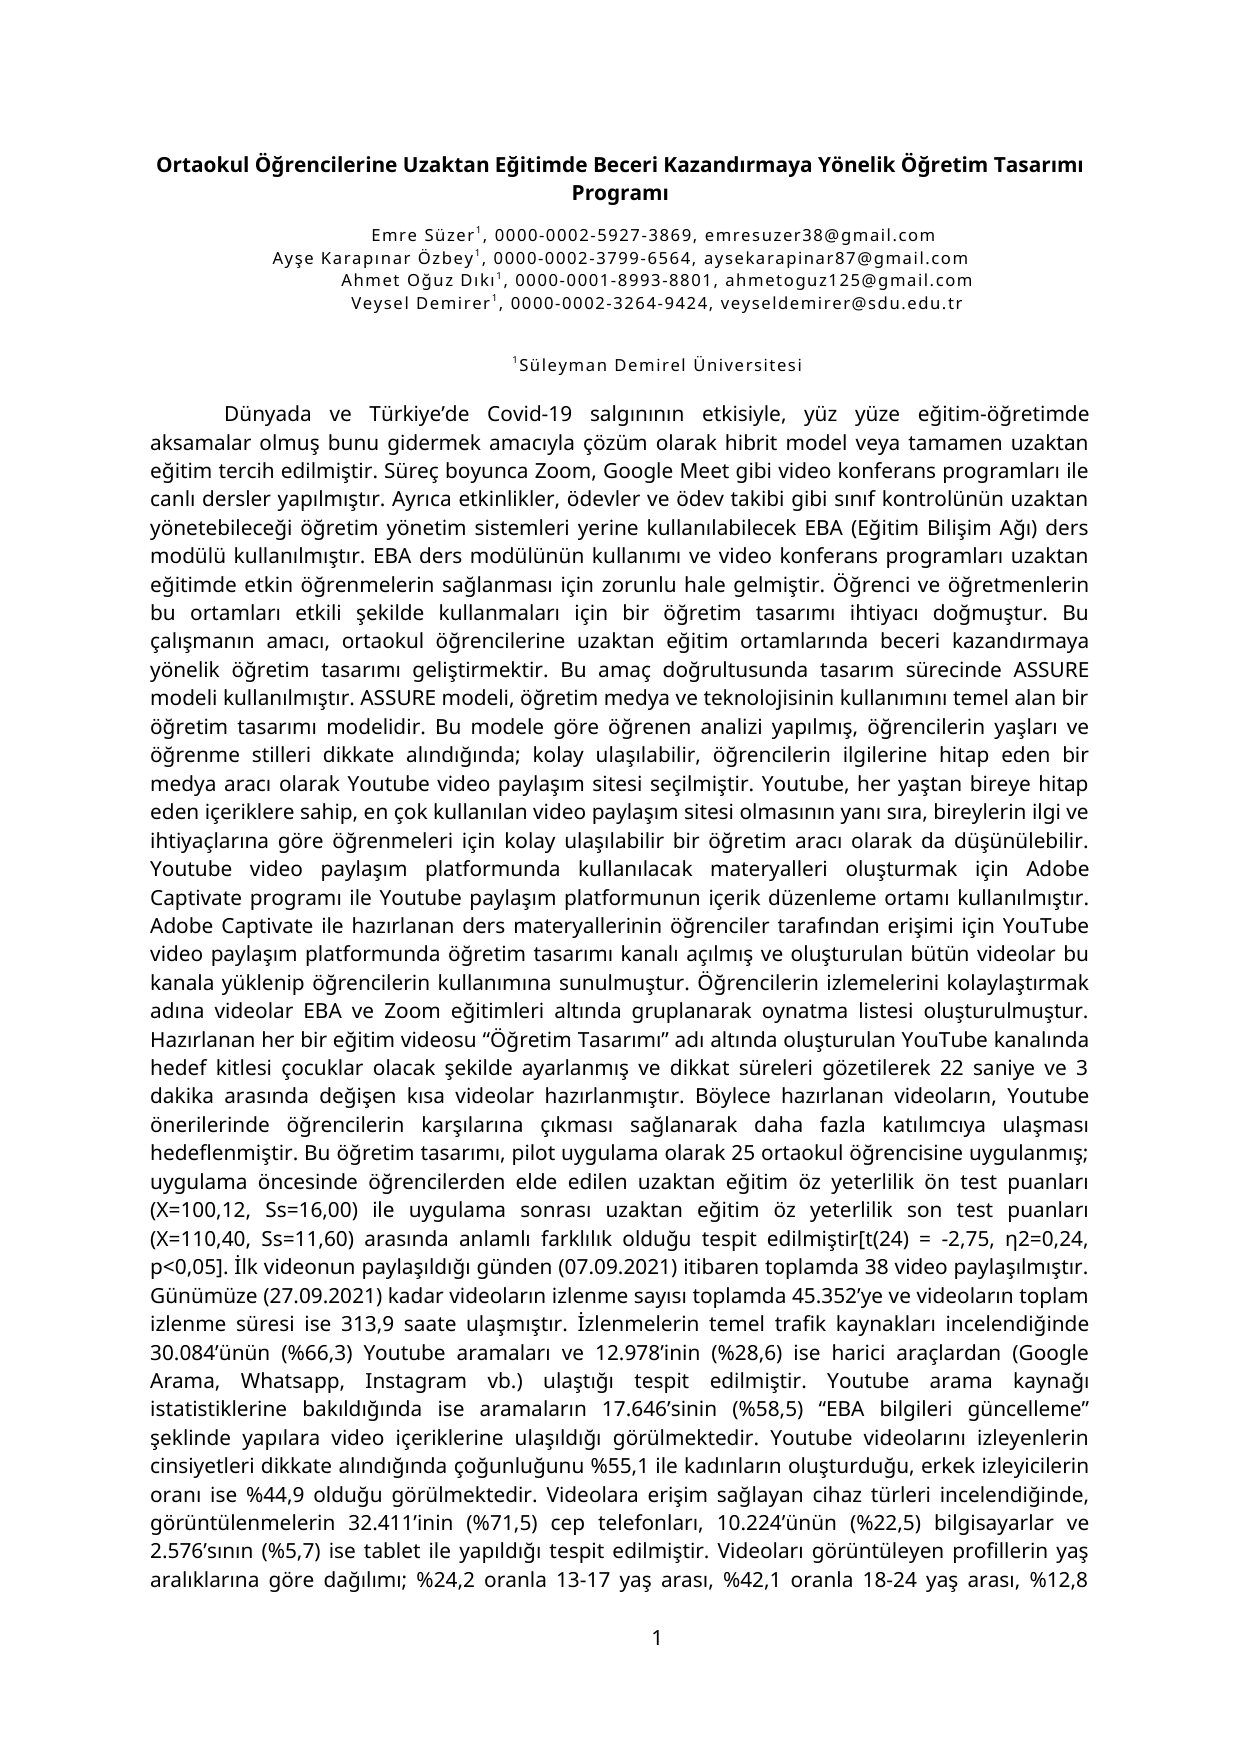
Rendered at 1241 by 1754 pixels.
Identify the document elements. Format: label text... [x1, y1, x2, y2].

subtitle Ahmet Oğuz Dıkı1, 0000-0001-8993-8801, ahmetoguz125@gmail.com [150, 269, 1090, 292]
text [150, 399, 1090, 1593]
subtitle Veysel Demirer1, 0000-0002-3264-9424, veyseldemirer@sdu.edu.tr [150, 292, 1090, 314]
subtitle Emre Süzer1, 0000-0002-5927-3869, emresuzer38@gmail.com Ayşe Karapınar Özbey1, 0000-0002-3799-6564, aysekarapinar87@gmail.com [150, 223, 1090, 269]
subtitle 1Süleyman Demirel Üniversitesi [150, 354, 1090, 376]
subtitle Ortaokul Öğrencilerine Uzaktan Eğitimde Beceri Kazandırmaya Yönelik Öğretim Tasarımı Programı [150, 150, 1090, 207]
